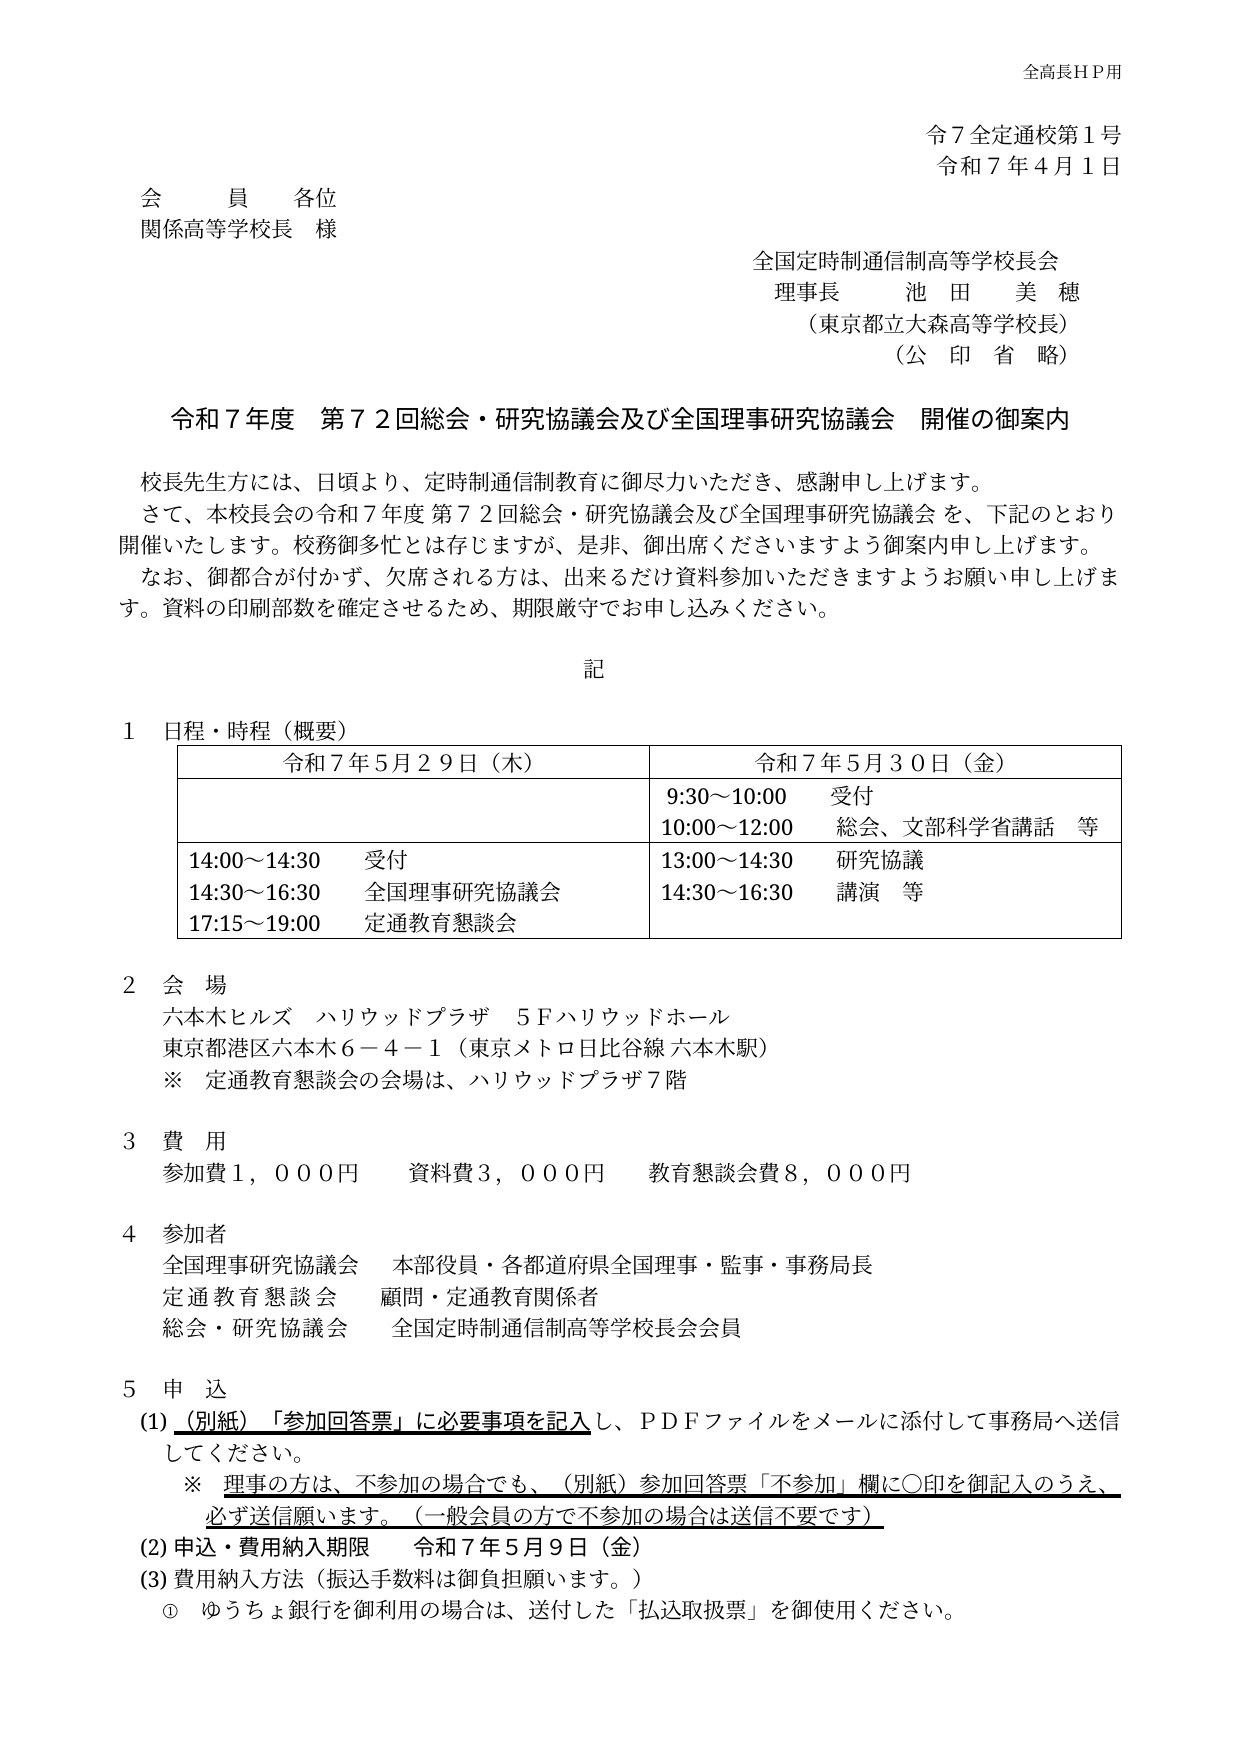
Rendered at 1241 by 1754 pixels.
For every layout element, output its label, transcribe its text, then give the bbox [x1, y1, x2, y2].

text 東京都港区六本木６－４－１（東京メトロ日比谷線 六本木駅） [118, 1032, 1122, 1063]
text (1) （別紙）「参加回答票」に必要事項を記入し、ＰＤＦファイルをメールに添付して事務局へ送信してください。 [140, 1404, 1122, 1467]
text 記 [118, 653, 1122, 684]
text 参加費１，０００円 資料費３，０００円 教育懇談会費８，０００円 [118, 1156, 1122, 1187]
table_cell 9:30～10:00 受付 10:00～12:00 総会、文部科学省講話 等 [650, 779, 1121, 842]
text 定通教育懇談会 顧問・定通教育関係者 [118, 1280, 1122, 1311]
text なお、御都合が付かず、欠席される方は、出来るだけ資料参加いただきますようお願い申し上げます。資料の印刷部数を確定させるため、期限厳守でお申し込みください。 [118, 560, 1122, 623]
text １ 日程・時程（概要） [118, 714, 1122, 745]
text 全国定時制通信制高等学校長会 [118, 244, 1122, 275]
text ※ 理事の方は、不参加の場合でも、（別紙）参加回答票「不参加」欄に○印を御記入のうえ、必ず送信願います。（一般会員の方で不参加の場合は送信不要です） [184, 1467, 1122, 1530]
text 六本木ヒルズ ハリウッドプラザ ５Ｆハリウッドホール [118, 1000, 1122, 1032]
text さて、本校長会の令和７年度 第７２回総会・研究協議会及び全国理事研究協議会 を、下記のとおり開催いたします。校務御多忙とは存じますが、是非、御出席くださいますよう御案内申し上げます。 [118, 497, 1122, 560]
table_cell 14:00～14:30 受付 14:30～16:30 全国理事研究協議会 17:15～19:00 定通教育懇談会 [178, 843, 649, 938]
table_header 令和７年５月３０日（金） [650, 746, 1121, 778]
text 総会・研究協議会 全国定時制通信制高等学校長会会員 [118, 1311, 1122, 1343]
text (3) 費用納入方法（振込手数料は御負担願います。） [118, 1562, 1122, 1594]
text 令和７年度 第７２回総会・研究協議会及び全国理事研究協議会 開催の御案内 [118, 399, 1122, 436]
text 会 員 各位 [118, 181, 1122, 212]
text 令７全定通校第１号 [118, 118, 1122, 149]
text ２ 会 場 [118, 969, 1122, 1000]
text （東京都立大森高等学校長） [118, 307, 1122, 338]
table_cell 13:00～14:30 研究協議 14:30～16:30 講演 等 [650, 843, 1121, 938]
table_header 令和７年５月２９日（木） [178, 746, 649, 778]
text ※ 定通教育懇談会の会場は、ハリウッドプラザ７階 [118, 1063, 1122, 1094]
text 令和７年４月１日 [118, 149, 1122, 181]
table_cell [178, 779, 649, 842]
text 理事長 池 田 美 穂 [118, 275, 1122, 307]
text （公 印 省 略） [118, 338, 1122, 370]
text ５ 申 込 [118, 1373, 1122, 1404]
text ① ゆうちょ銀行を御利用の場合は、送付した「払込取扱票」を御使用ください。 [118, 1594, 1122, 1625]
text 関係高等学校長 様 [118, 212, 1122, 244]
text 全国理事研究協議会 本部役員・各都道府県全国理事・監事・事務局長 [118, 1248, 1122, 1280]
text ３ 費 用 [118, 1124, 1122, 1156]
text 校長先生方には、日頃より、定時制通信制教育に御尽力いただき、感謝申し上げます。 [118, 466, 1122, 497]
text (2) 申込・費用納入期限 令和７年５月９日（金） [118, 1530, 1122, 1562]
text ４ 参加者 [118, 1217, 1122, 1248]
